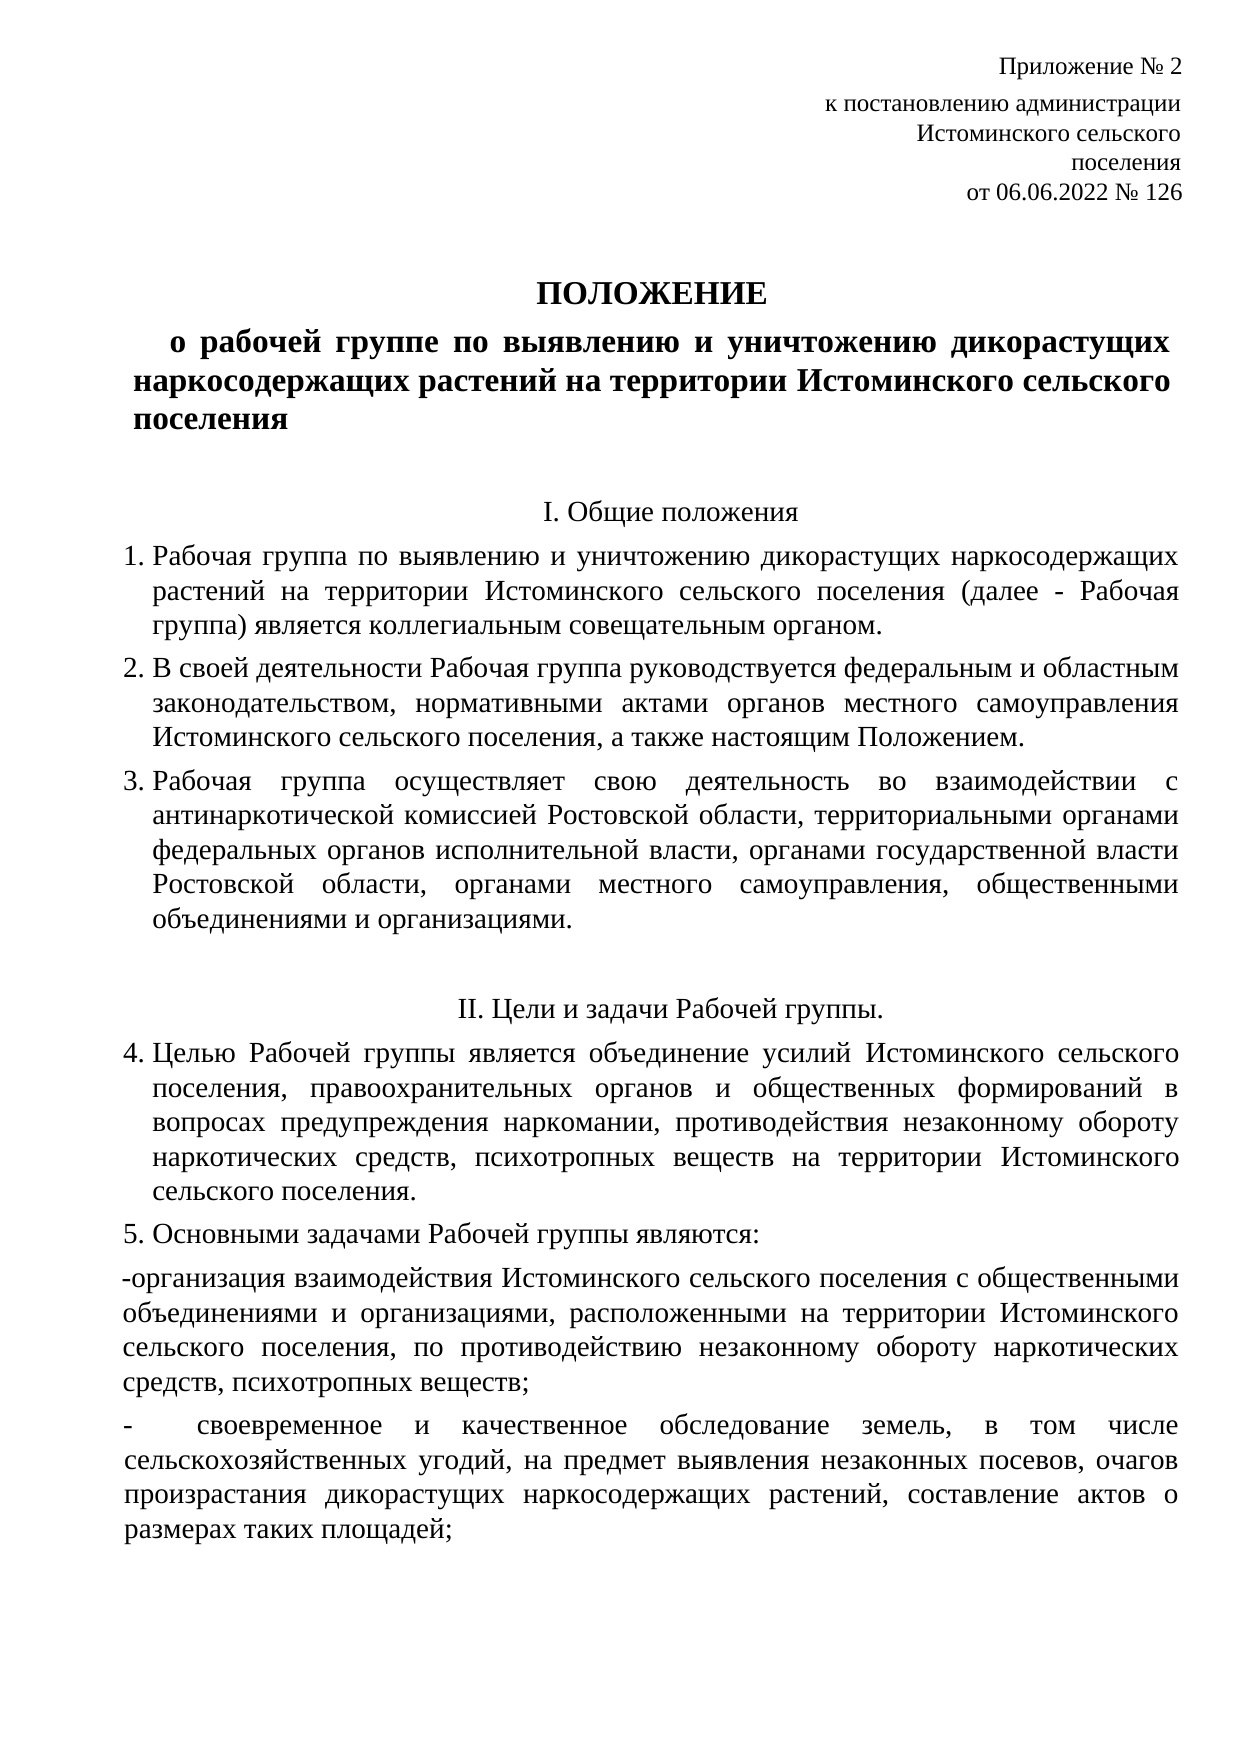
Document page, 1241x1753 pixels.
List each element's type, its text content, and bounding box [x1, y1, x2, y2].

text -организация взаимодействия Истоминского сельского поселения с общественными объединениями и организациями, расположенными на территории Истоминского сельского поселения, по противодействию незаконному обороту наркотических средств, психотропных веществ; [121, 1260, 1179, 1397]
text Истоминского сельского поселения [429, 118, 1181, 176]
text к постановлению администрации [429, 88, 1181, 117]
text Приложение № 2 [123, 51, 1182, 80]
list Рабочая группа по выявлению и уничтожению дикорастущих наркосодержащих растений на территории Истоминского сельского поселения (далее - Рабочая группа) является коллегиальным совещательным органом. [123, 538, 1179, 641]
list Целью Рабочей группы является объединение усилий Истоминского сельского поселения, правоохранительных органов и общественных формирований в вопросах предупреждения наркомании, противодействия незаконному обороту наркотических средств, психотропных веществ на территории Истоминского сельского поселения. [123, 1035, 1179, 1207]
list своевременное и качественное обследование земель, в том числе сельскохозяйственных угодий, на предмет выявления незаконных посевов, очагов произрастания дикорастущих наркосодержащих растений, составление актов о размерах таких площадей; [123, 1407, 1179, 1544]
list Основными задачами Рабочей группы являются: [123, 1217, 1179, 1250]
list В своей деятельности Рабочая группа руководствуется федеральным и областным законодательством, нормативными актами органов местного самоуправления Истоминского сельского поселения, а также настоящим Положением. [123, 651, 1179, 753]
text о рабочей группе по выявлению и уничтожению дикорастущих наркосодержащих растений на территории Истоминского сельского поселения [133, 321, 1171, 437]
subtitle ПОЛОЖЕНИЕ [123, 273, 1181, 312]
text от 06.06.2022 № 126 [123, 177, 1182, 206]
text II. Цели и задачи Рабочей группы. [160, 992, 1181, 1025]
list Рабочая группа осуществляет свою деятельность во взаимодействии с антинаркотической комиссией Ростовской области, территориальными органами федеральных органов исполнительной власти, органами государственной власти Ростовской области, органами местного самоуправления, общественными объединениями и организациями. [123, 763, 1179, 934]
text I. Общие положения [160, 494, 1181, 528]
